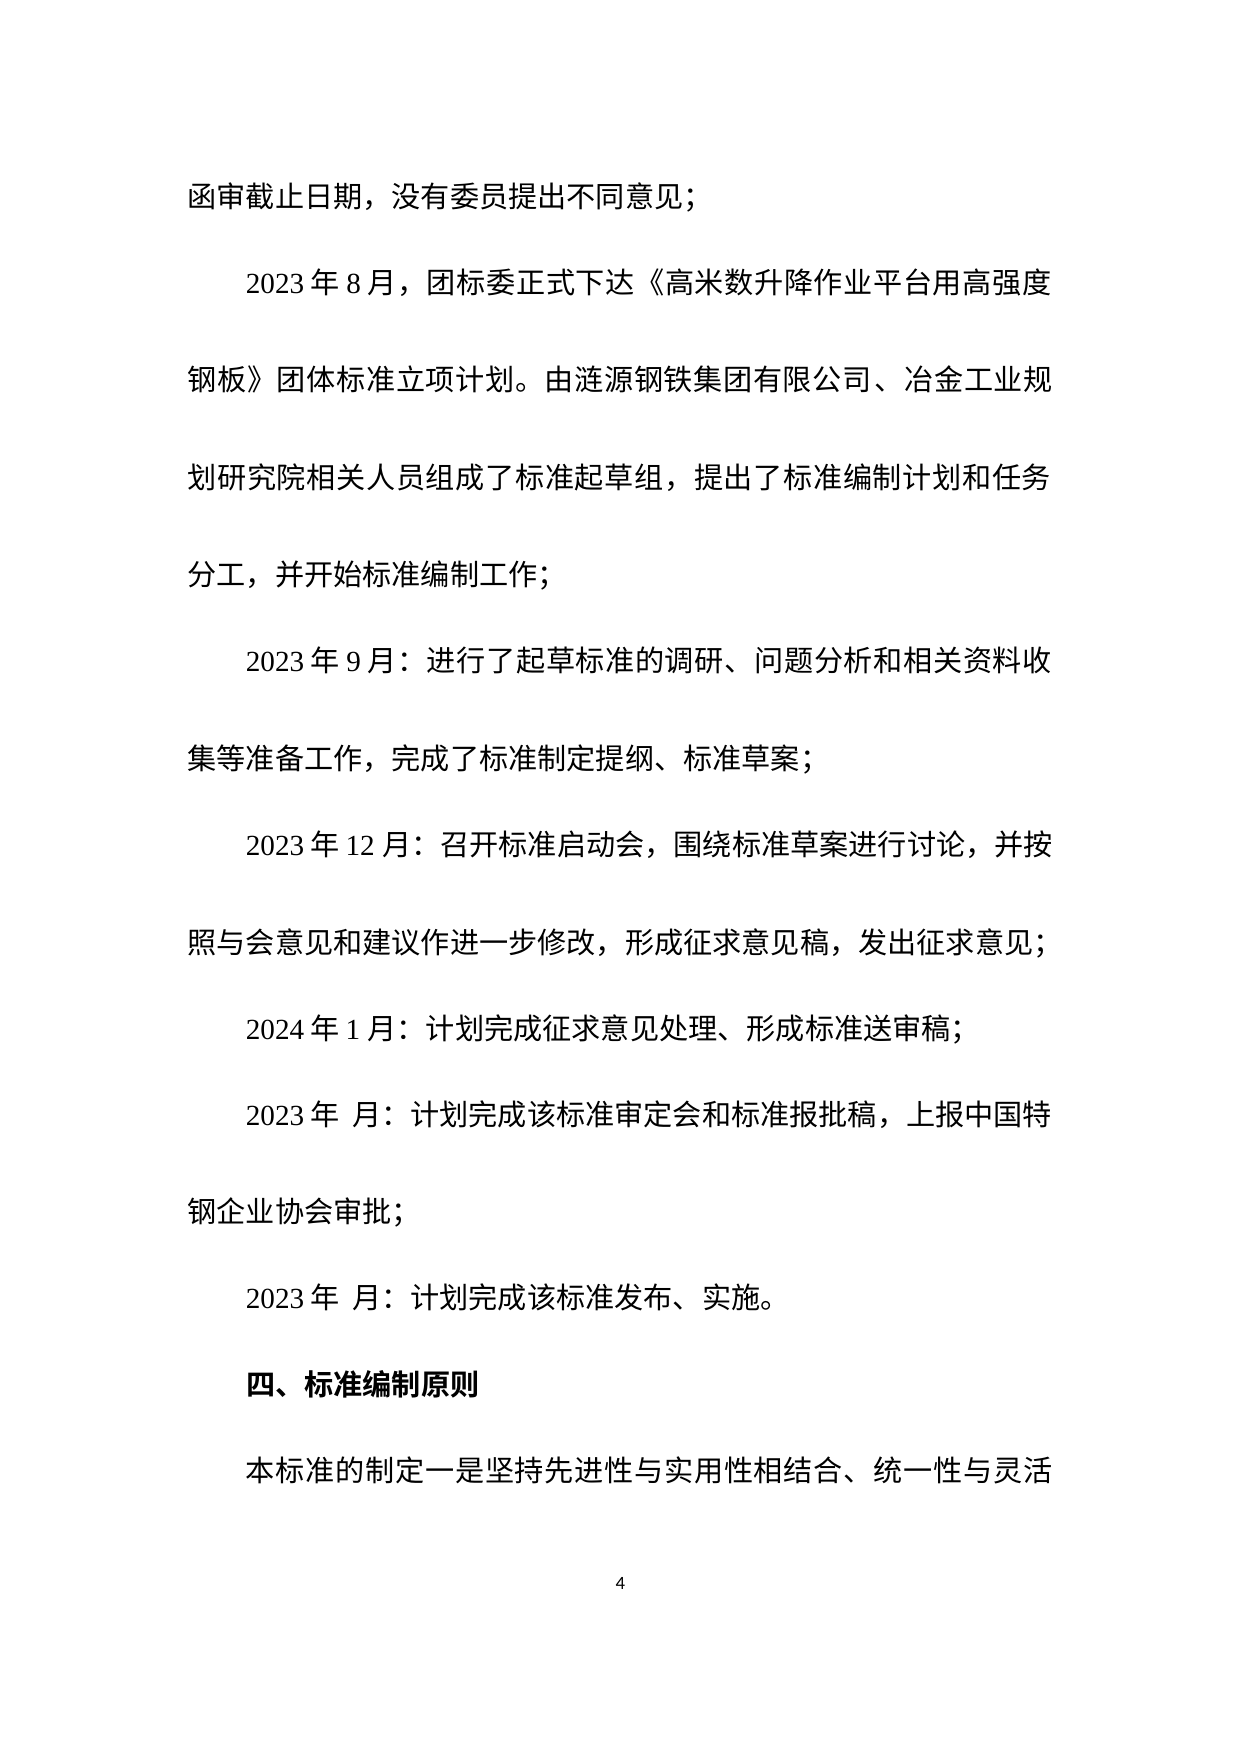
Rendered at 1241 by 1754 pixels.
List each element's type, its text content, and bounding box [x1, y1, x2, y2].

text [187, 162, 1053, 227]
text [187, 1436, 1053, 1501]
text 2023年8月，团标委正式下达《高米数升降作业平台用高强度钢板》团体标准立项计划。由涟源钢铁集团有限公司、冶金工业规划研究院相关人员组成了标准起草组，提出了标准编制计划和任务分工，并开始标准编制工作； [187, 248, 1053, 606]
text 2023年 月：计划完成该标准审定会和标准报批稿，上报中国特钢企业协会审批； [187, 1080, 1053, 1243]
text 2023年 月：计划完成该标准发布、实施。 [187, 1264, 1053, 1329]
text 2023年9月：进行了起草标准的调研、问题分析和相关资料收集等准备工作，完成了标准制定提纲、标准草案； [187, 627, 1053, 789]
text 2024年 1 月：计划完成征求意见处理、形成标准送审稿； [187, 994, 1053, 1059]
text 2023年 12 月：召开标准启动会，围绕标准草案进行讨论，并按照与会意见和建议作进一步修改，形成征求意见稿，发出征求意见； [187, 810, 1053, 973]
text 四、标准编制原则 [187, 1350, 1053, 1415]
